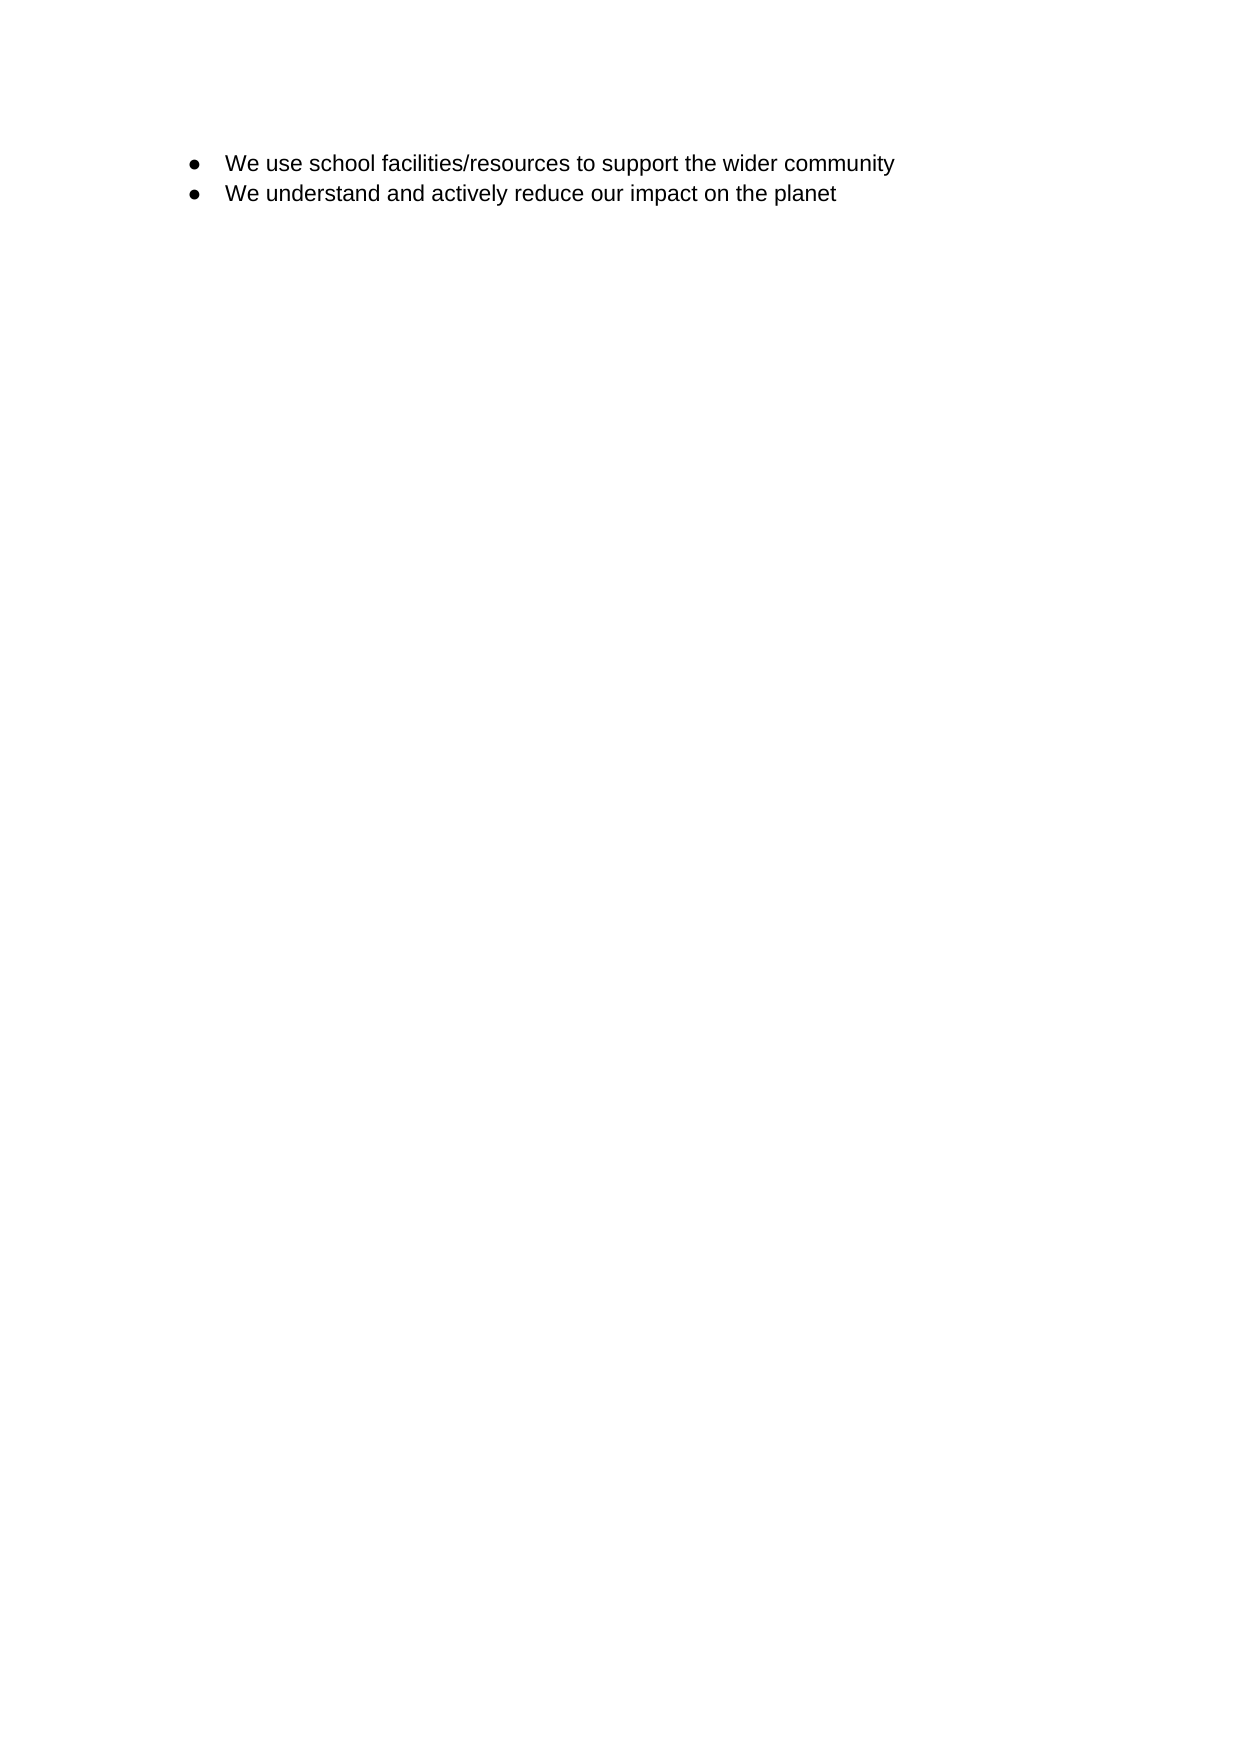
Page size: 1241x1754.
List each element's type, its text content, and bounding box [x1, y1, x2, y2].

list We understand and actively reduce our impact on the planet [187, 180, 1090, 207]
list We use school facilities/resources to support the wider community [187, 150, 1090, 176]
